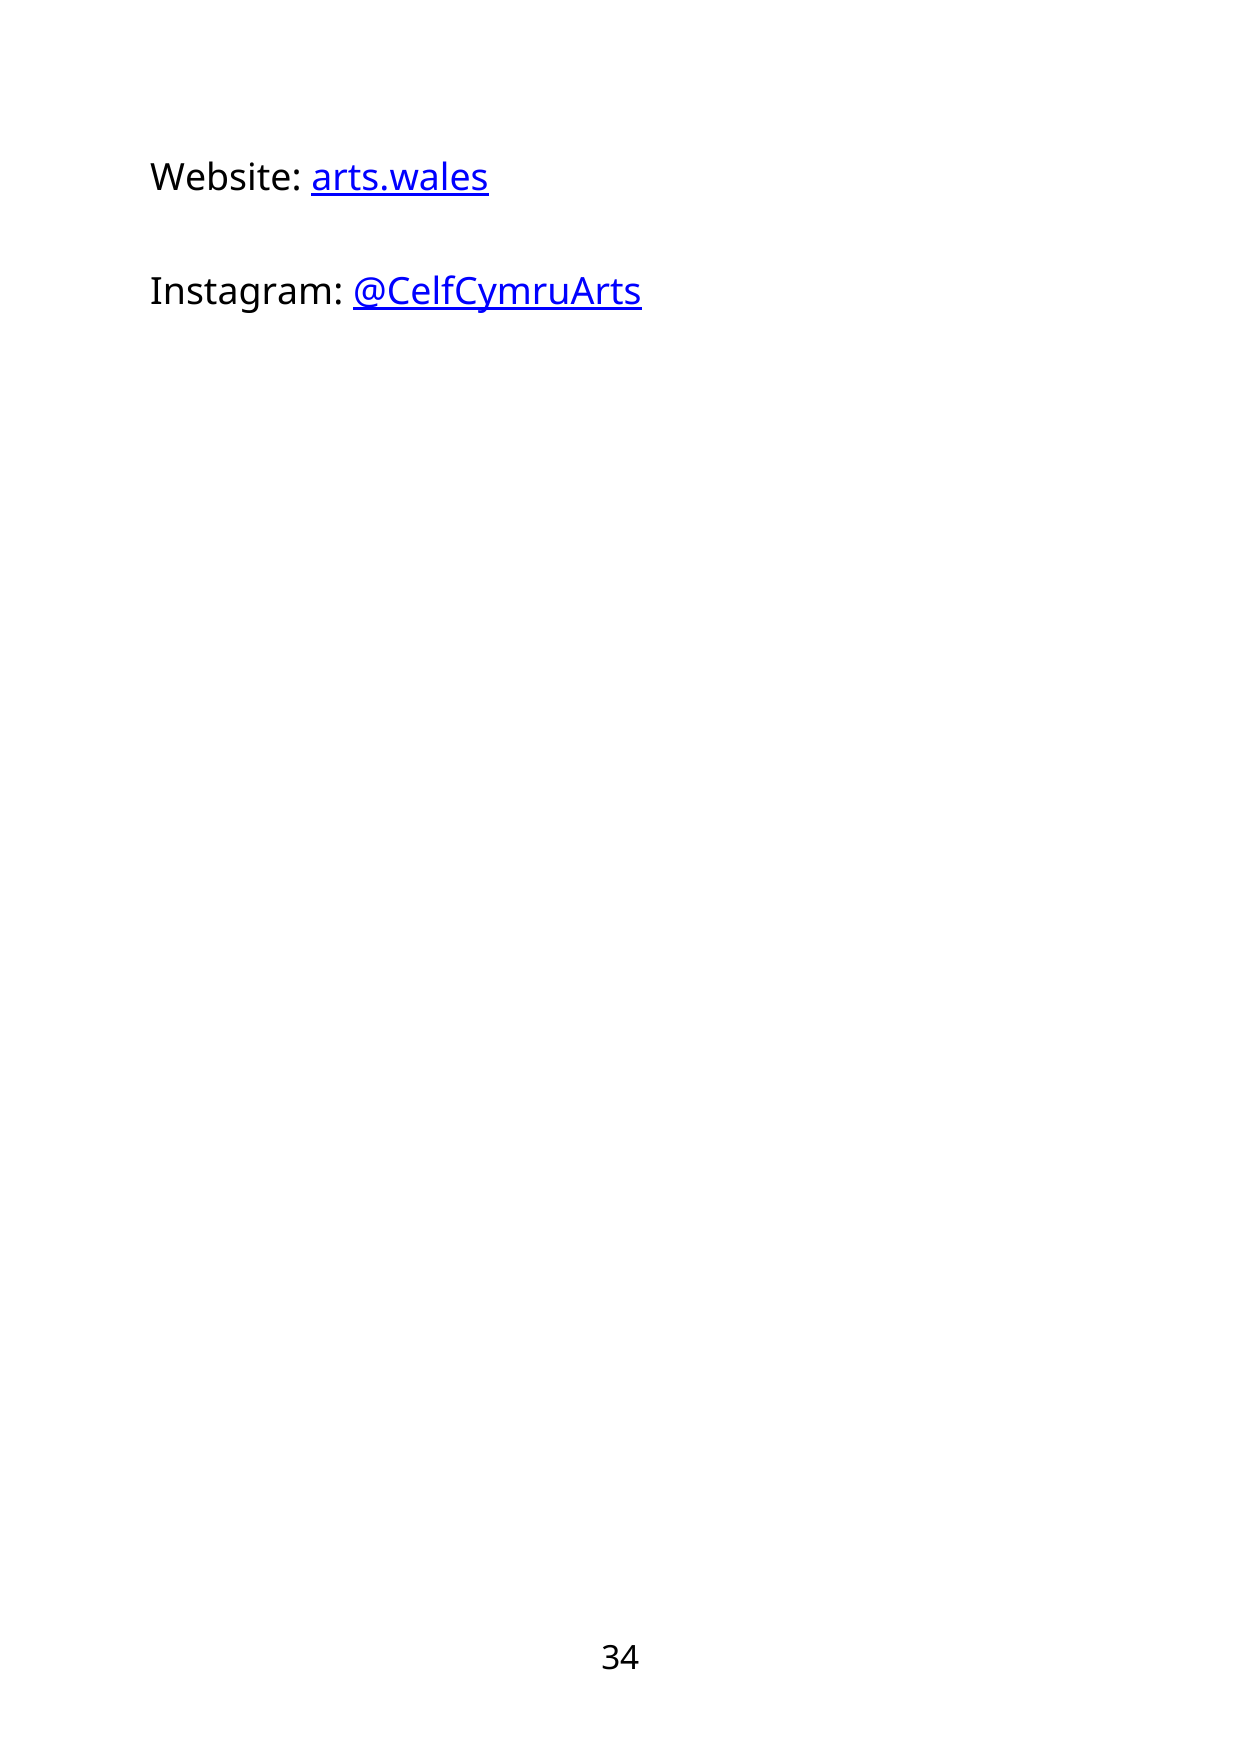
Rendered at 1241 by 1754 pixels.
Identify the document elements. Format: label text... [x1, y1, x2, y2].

text Instagram: @CelfCymruArts [150, 264, 1090, 315]
text Website: arts.wales [150, 150, 1090, 201]
